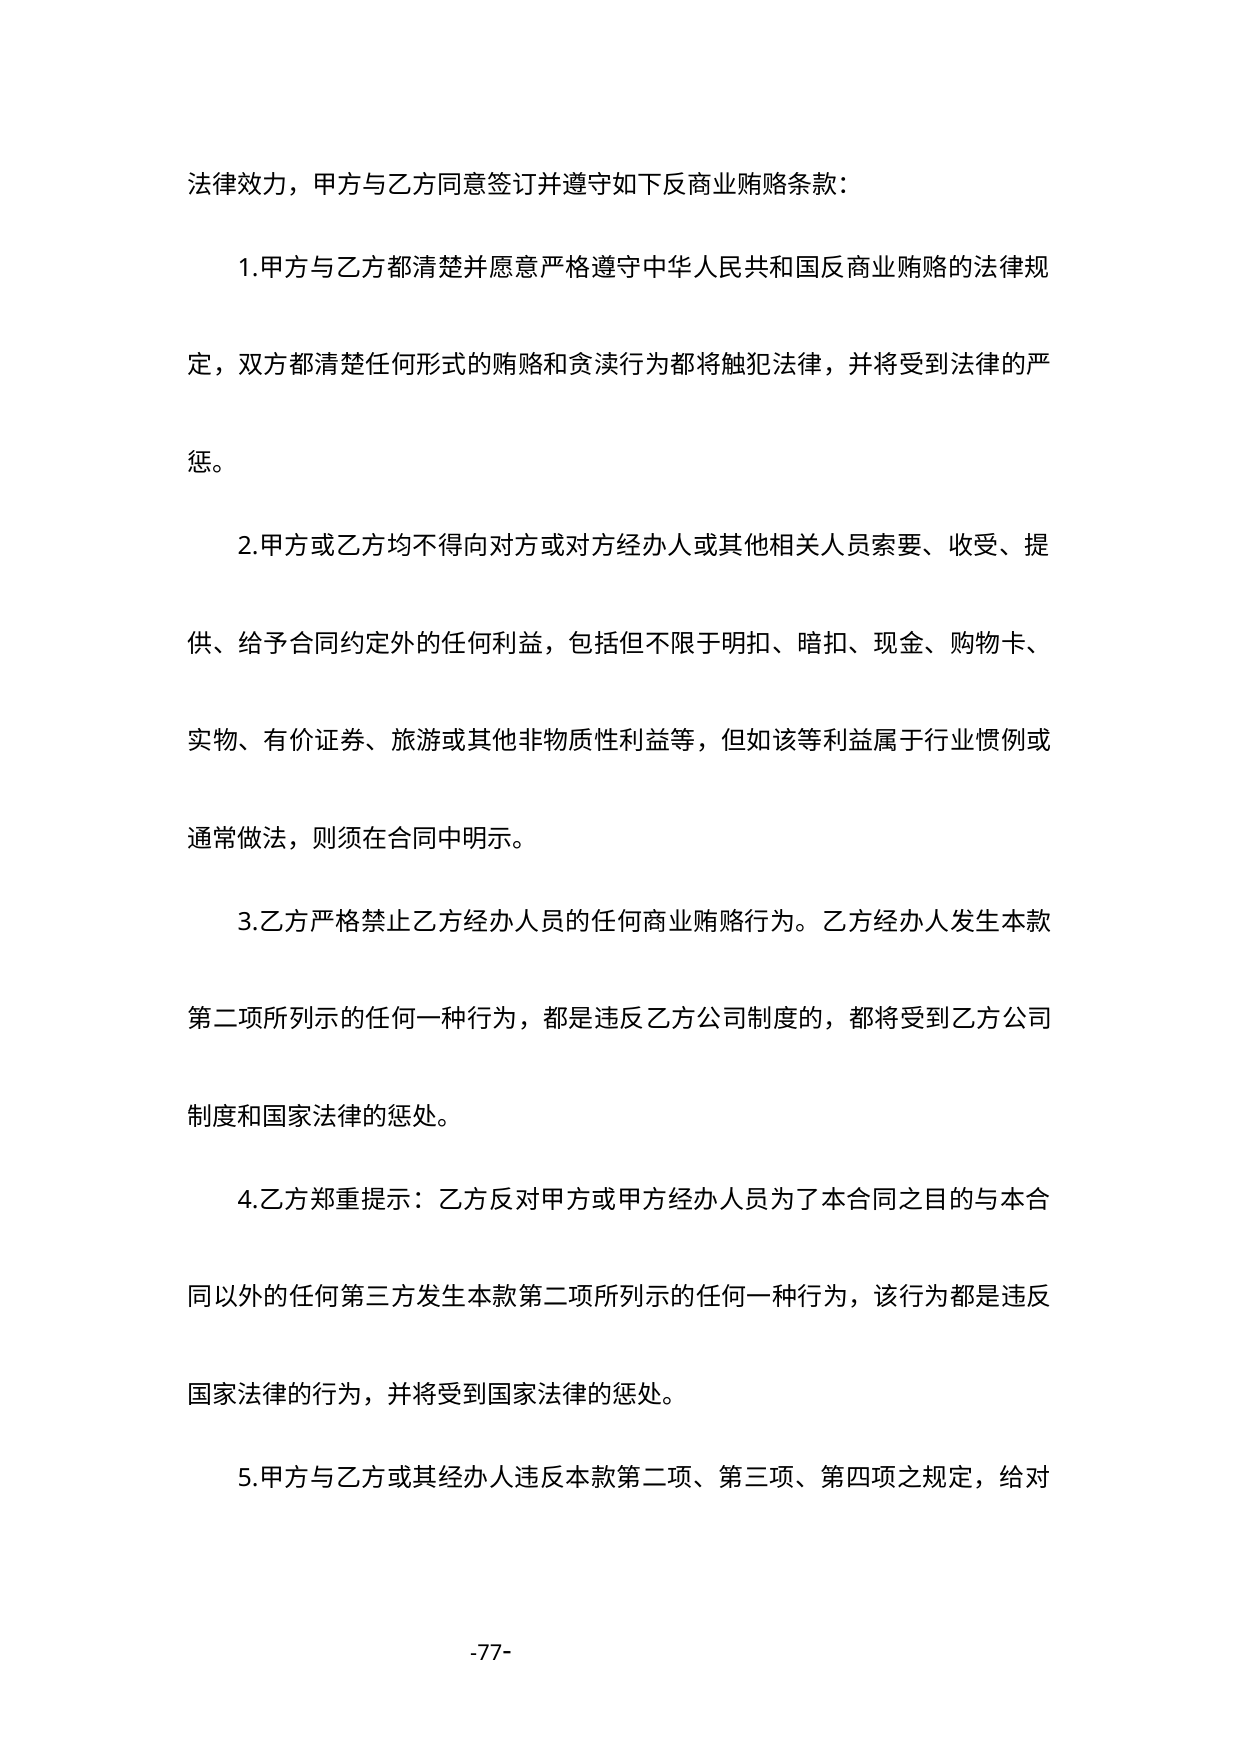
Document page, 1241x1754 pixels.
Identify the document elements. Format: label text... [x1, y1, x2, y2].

text 3.乙方严格禁止乙方经办人员的任何商业贿赂行为。乙方经办人发生本款第二项所列示的任何一种行为，都是违反乙方公司制度的，都将受到乙方公司制度和国家法律的惩处。 [187, 887, 1053, 1147]
text 2.甲方或乙方均不得向对方或对方经办人或其他相关人员索要、收受、提供、给予合同约定外的任何利益，包括但不限于明扣、暗扣、现金、购物卡、实物、有价证券、旅游或其他非物质性利益等，但如该等利益属于行业惯例或通常做法，则须在合同中明示。 [187, 511, 1053, 869]
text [187, 1443, 1053, 1508]
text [187, 150, 1053, 215]
text 1.甲方与乙方都清楚并愿意严格遵守中华人民共和国反商业贿赂的法律规定，双方都清楚任何形式的贿赂和贪渎行为都将触犯法律，并将受到法律的严惩。 [187, 233, 1053, 493]
text 4.乙方郑重提示：乙方反对甲方或甲方经办人员为了本合同之目的与本合同以外的任何第三方发生本款第二项所列示的任何一种行为，该行为都是违反国家法律的行为，并将受到国家法律的惩处。 [187, 1165, 1053, 1425]
